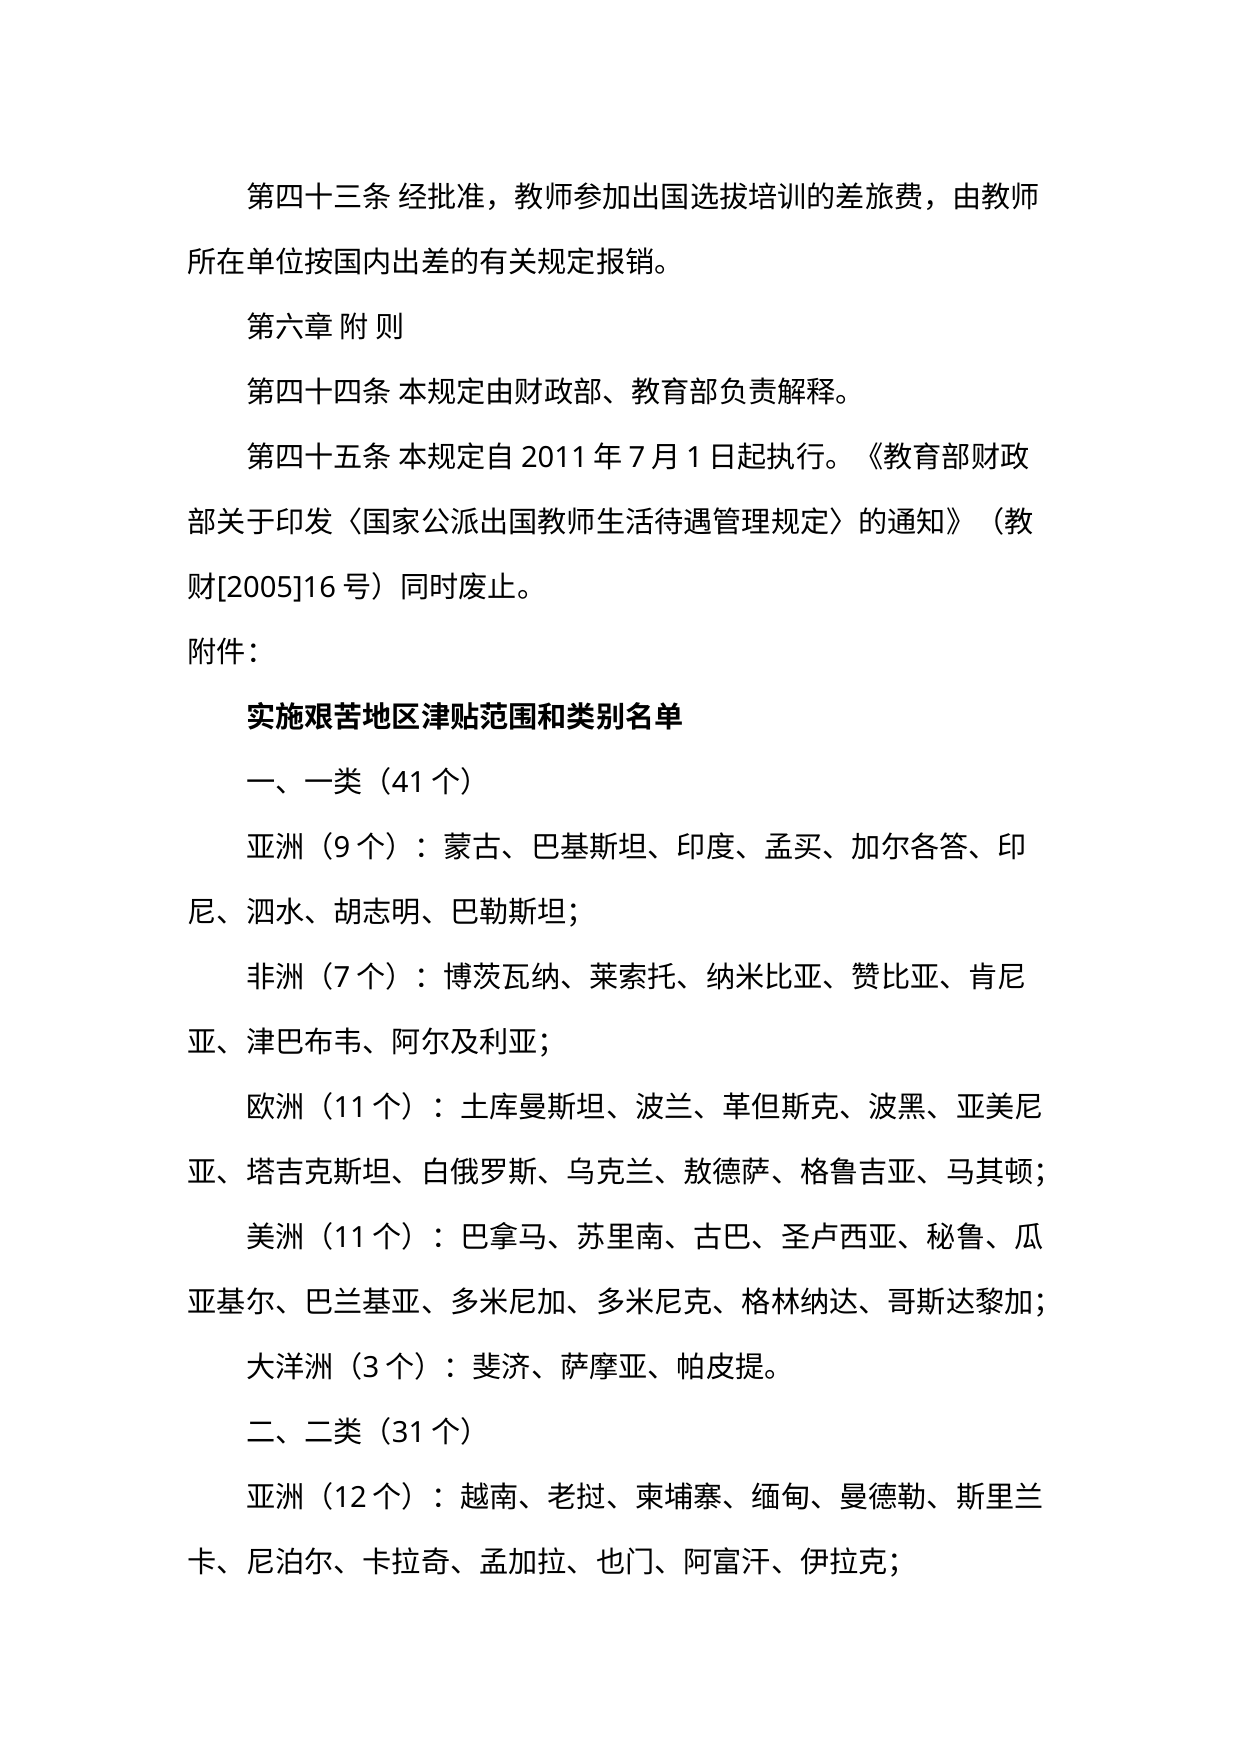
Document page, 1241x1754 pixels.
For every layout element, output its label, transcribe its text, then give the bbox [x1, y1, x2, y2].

text 亚洲（9个）：蒙古、巴基斯坦、印度、孟买、加尔各答、印尼、泗水、胡志明、巴勒斯坦； [187, 812, 1053, 942]
text 欧洲（11个）：土库曼斯坦、波兰、革但斯克、波黑、亚美尼亚、塔吉克斯坦、白俄罗斯、乌克兰、敖德萨、格鲁吉亚、马其顿； [187, 1072, 1053, 1202]
text 大洋洲（3个）：斐济、萨摩亚、帕皮提。 [187, 1332, 1053, 1397]
text 二、二类（31个） [187, 1397, 1053, 1462]
text 实施艰苦地区津贴范围和类别名单 [187, 682, 1053, 747]
text 第四十三条 经批准，教师参加出国选拔培训的差旅费，由教师所在单位按国内出差的有关规定报销。 [187, 162, 1053, 292]
text 第六章 附 则 [187, 292, 1053, 357]
text 非洲（7个）：博茨瓦纳、莱索托、纳米比亚、赞比亚、肯尼亚、津巴布韦、阿尔及利亚； [187, 942, 1053, 1072]
text 附件： [187, 617, 1053, 682]
text 第四十五条 本规定自2011年7月1日起执行。《教育部财政部关于印发〈国家公派出国教师生活待遇管理规定〉的通知》（教财[2005]16号）同时废止。 [187, 422, 1053, 617]
text 亚洲（12个）：越南、老挝、柬埔寨、缅甸、曼德勒、斯里兰卡、尼泊尔、卡拉奇、孟加拉、也门、阿富汗、伊拉克； [187, 1462, 1053, 1592]
text 一、一类（41个） [187, 747, 1053, 812]
text 第四十四条 本规定由财政部、教育部负责解释。 [187, 357, 1053, 422]
text 美洲（11个）：巴拿马、苏里南、古巴、圣卢西亚、秘鲁、瓜亚基尔、巴兰基亚、多米尼加、多米尼克、格林纳达、哥斯达黎加； [187, 1202, 1053, 1332]
